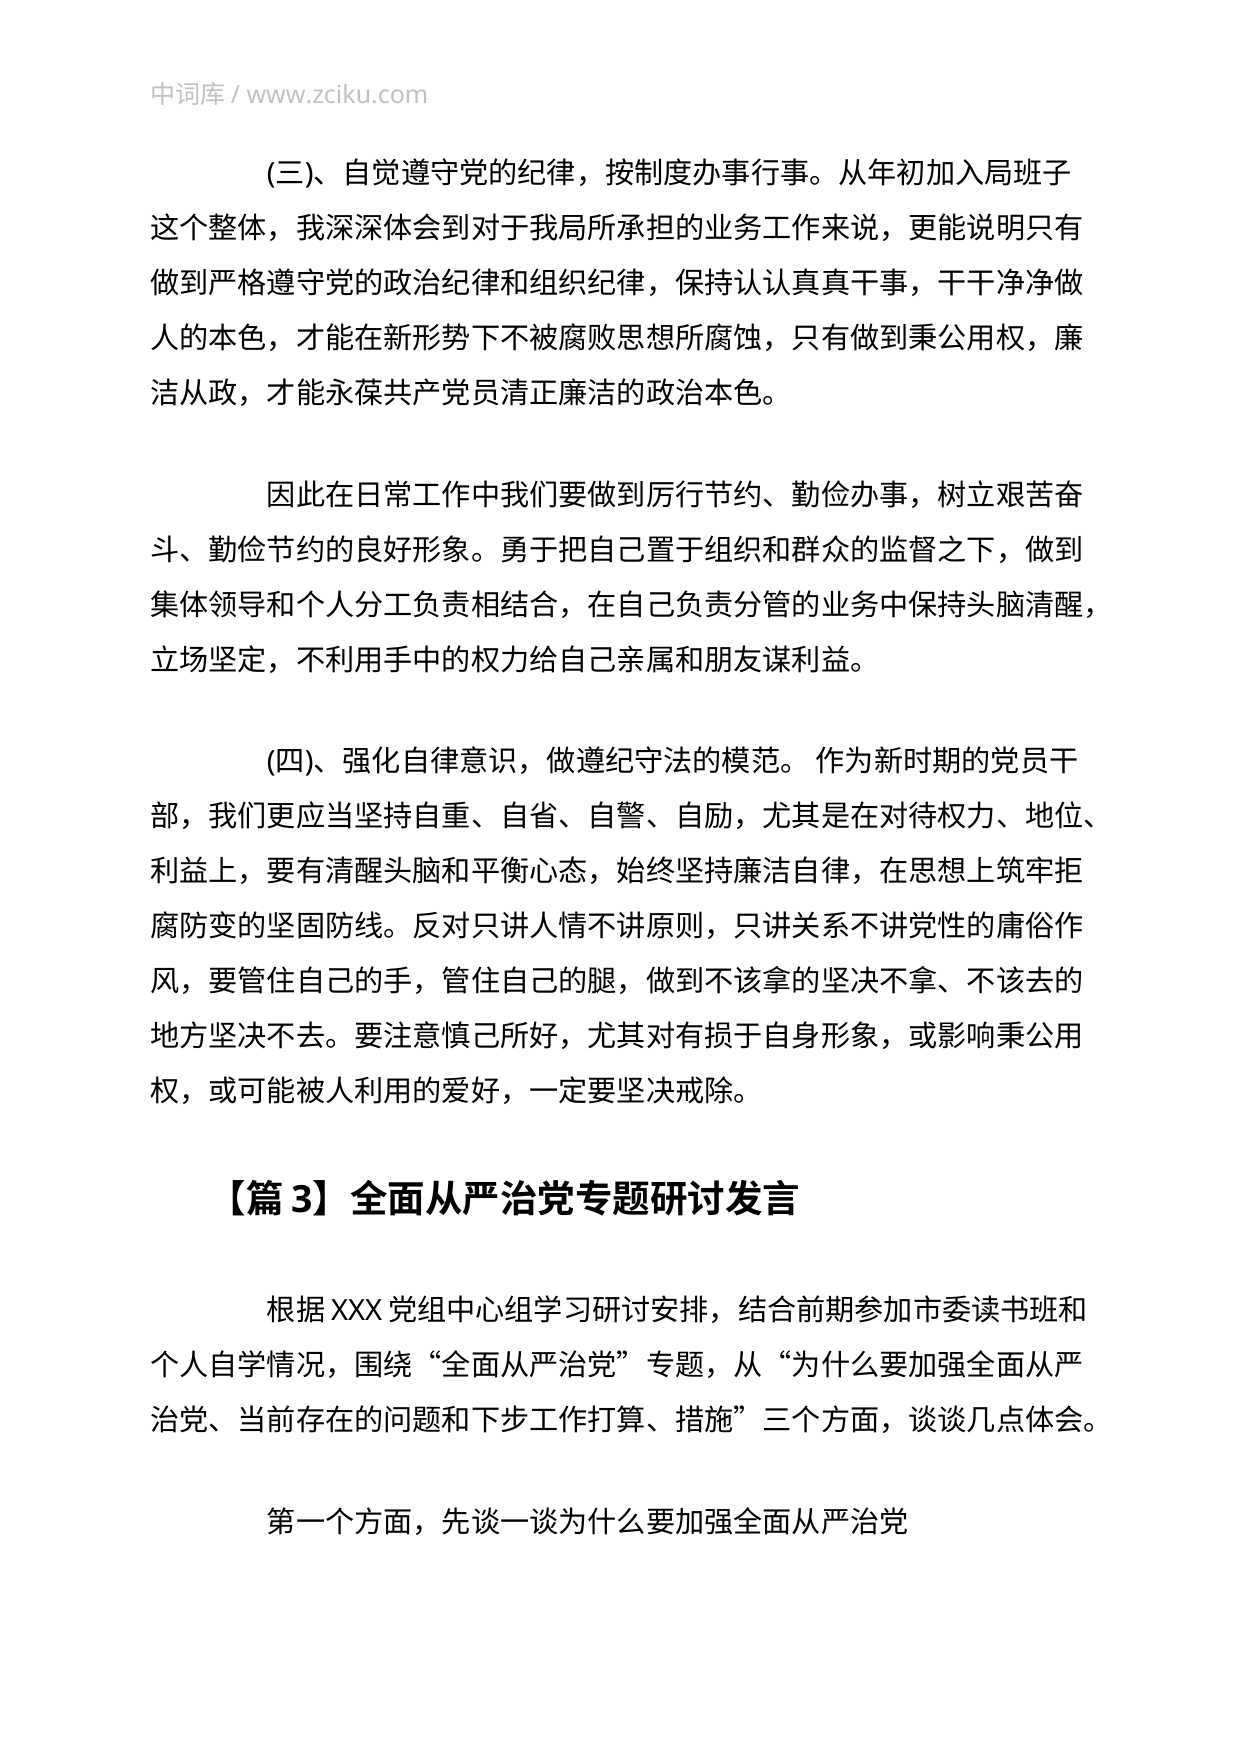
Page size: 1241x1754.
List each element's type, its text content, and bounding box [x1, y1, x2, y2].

text 因此在日常工作中我们要做到厉行节约、勤俭办事，树立艰苦奋斗、勤俭节约的良好形象。勇于把自己置于组织和群众的监督之下，做到集体领导和个人分工负责相结合，在自己负责分管的业务中保持头脑清醒，立场坚定，不利用手中的权力给自己亲属和朋友谋利益。 [150, 471, 1090, 678]
text 根据XXX党组中心组学习研讨安排，结合前期参加市委读书班和个人自学情况，围绕“全面从严治党”专题，从“为什么要加强全面从严治党、当前存在的问题和下步工作打算、措施”三个方面，谈谈几点体会。 [150, 1287, 1090, 1439]
text 【篇3】全面从严治党专题研讨发言 [150, 1169, 1090, 1224]
text 第一个方面，先谈一谈为什么要加强全面从严治党 [150, 1498, 1090, 1541]
text (四)、强化自律意识，做遵纪守法的模范。 作为新时期的党员干部，我们更应当坚持自重、自省、自警、自励，尤其是在对待权力、地位、利益上，要有清醒头脑和平衡心态，始终坚持廉洁自律，在思想上筑牢拒腐防变的坚固防线。反对只讲人情不讲原则，只讲关系不讲党性的庸俗作风，要管住自己的手，管住自己的腿，做到不该拿的坚决不拿、不该去的地方坚决不去。要注意慎己所好，尤其对有损于自身形象，或影响秉公用权，或可能被人利用的爱好，一定要坚决戒除。 [150, 738, 1090, 1110]
text (三)、自觉遵守党的纪律，按制度办事行事。从年初加入局班子这个整体，我深深体会到对于我局所承担的业务工作来说，更能说明只有做到严格遵守党的政治纪律和组织纪律，保持认认真真干事，干干净净做人的本色，才能在新形势下不被腐败思想所腐蚀，只有做到秉公用权，廉洁从政，才能永葆共产党员清正廉洁的政治本色。 [150, 150, 1090, 412]
